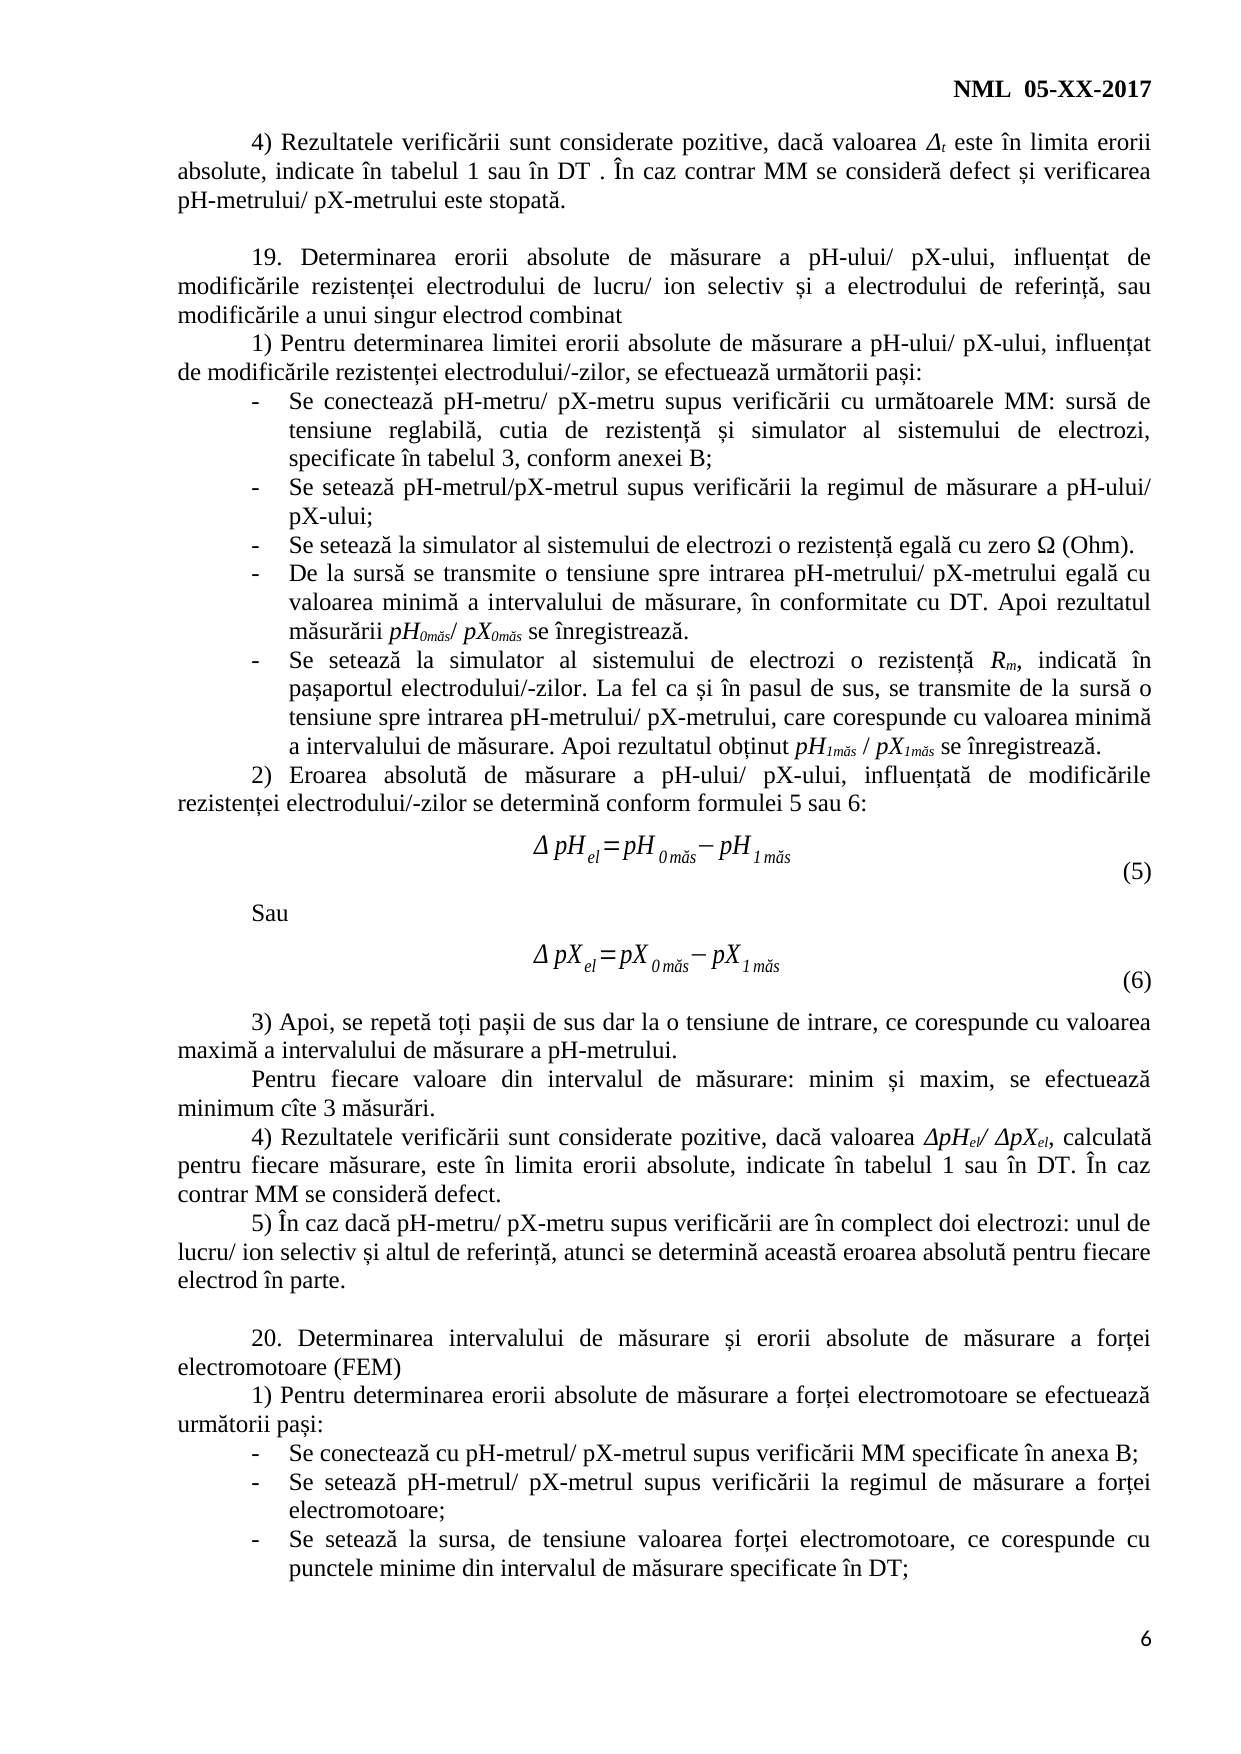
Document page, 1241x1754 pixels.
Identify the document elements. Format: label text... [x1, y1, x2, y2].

list Se conectează pH-metru/ pX-metru supus verificării cu următoarele MM: sursă de tensiune reglabilă, cutia de rezistență și simulator al sistemului de electrozi, specificate în tabelul 3, conform anexei B; [251, 386, 1152, 472]
text 3) Apoi, se repetă toți pașii de sus dar la o tensiune de intrare, ce corespunde cu valoarea maximă a intervalului de măsurare a pH-metrului. [177, 1007, 1152, 1064]
list Se setează la sursa, de tensiune valoarea forței electromotoare, ce corespunde cu punctele minime din intervalul de măsurare specificate în DT; [251, 1524, 1152, 1582]
text (6) [177, 939, 1152, 994]
list Se setează la simulator al sistemului de electrozi o rezistență egală cu zero Ω (Ohm). [251, 530, 1152, 558]
text 20. Determinarea intervalului de măsurare și erorii absolute de măsurare a forței electromotoare (FEM) [177, 1323, 1152, 1381]
text 1) Pentru determinarea limitei erorii absolute de măsurare a pH-ului/ pX-ului, influențat de modificările rezistenței electrodului/-zilor, se efectuează următorii pași: [177, 328, 1152, 386]
list Se setează la simulator al sistemului de electrozi o rezistență Rm, indicată în pașaportul electrodului/-zilor. La fel ca și în pasul de sus, se transmite de la sursă o tensiune spre intrarea pH-metrului/ pX-metrului, care corespunde cu valoarea minimă a intervalului de măsurare. Apoi rezultatul obținut pH1măs / pX1măs se înregistrează. [251, 645, 1152, 760]
text Sau [177, 898, 1152, 926]
text 2) Eroarea absolută de măsurare a pH-ului/ pX-ului, influențată de modificările rezistenței electrodului/-zilor se determină conform formulei 5 sau 6: [177, 760, 1152, 817]
list Se conectează cu pH-metrul/ pX-metrul supus verificării MM specificate în anexa B; [251, 1438, 1152, 1467]
text (5) [177, 830, 1152, 885]
text 5) În caz dacă pH-metru/ pX-metru supus verificării are în complect doi electrozi: unul de lucru/ ion selectiv și altul de referință, atunci se determină această eroarea absolută pentru fiecare electrod în parte. [177, 1208, 1152, 1294]
list Se setează pH-metrul/pX-metrul supus verificării la regimul de măsurare a pH-ului/ pX-ului; [251, 472, 1152, 530]
text 4) Rezultatele verificării sunt considerate pozitive, dacă valoarea ΔpHel/ ΔpXel, calculată pentru fiecare măsurare, este în limita erorii absolute, indicate în tabelul 1 sau în DT. În caz contrar MM se consideră defect. [177, 1122, 1152, 1208]
list De la sursă se transmite o tensiune spre intrarea pH-metrului/ pX-metrului egală cu valoarea minimă a intervalului de măsurare, în conformitate cu DT. Apoi rezultatul măsurării pH0măs/ pX0măs se înregistrează. [251, 558, 1152, 645]
text Pentru fiecare valoare din intervalul de măsurare: minim și maxim, se efectuează minimum cîte 3 măsurări. [177, 1064, 1152, 1122]
text 19. Determinarea erorii absolute de măsurare a pH-ului/ pX-ului, influențat de modificările rezistenței electrodului de lucru/ ion selectiv și a electrodului de referință, sau modificările a unui singur electrod combinat [177, 242, 1152, 328]
list Se setează pH-metrul/ pX-metrul supus verificării la regimul de măsurare a forței electromotoare; [251, 1467, 1152, 1524]
text 4) Rezultatele verificării sunt considerate pozitive, dacă valoarea Δt este în limita erorii absolute, indicate în tabelul 1 sau în DT . În caz contrar MM se consideră defect și verificarea pH-metrului/ pX-metrului este stopată. [177, 127, 1152, 213]
text 1) Pentru determinarea erorii absolute de măsurare a forței electromotoare se efectuează următorii pași: [177, 1381, 1152, 1438]
